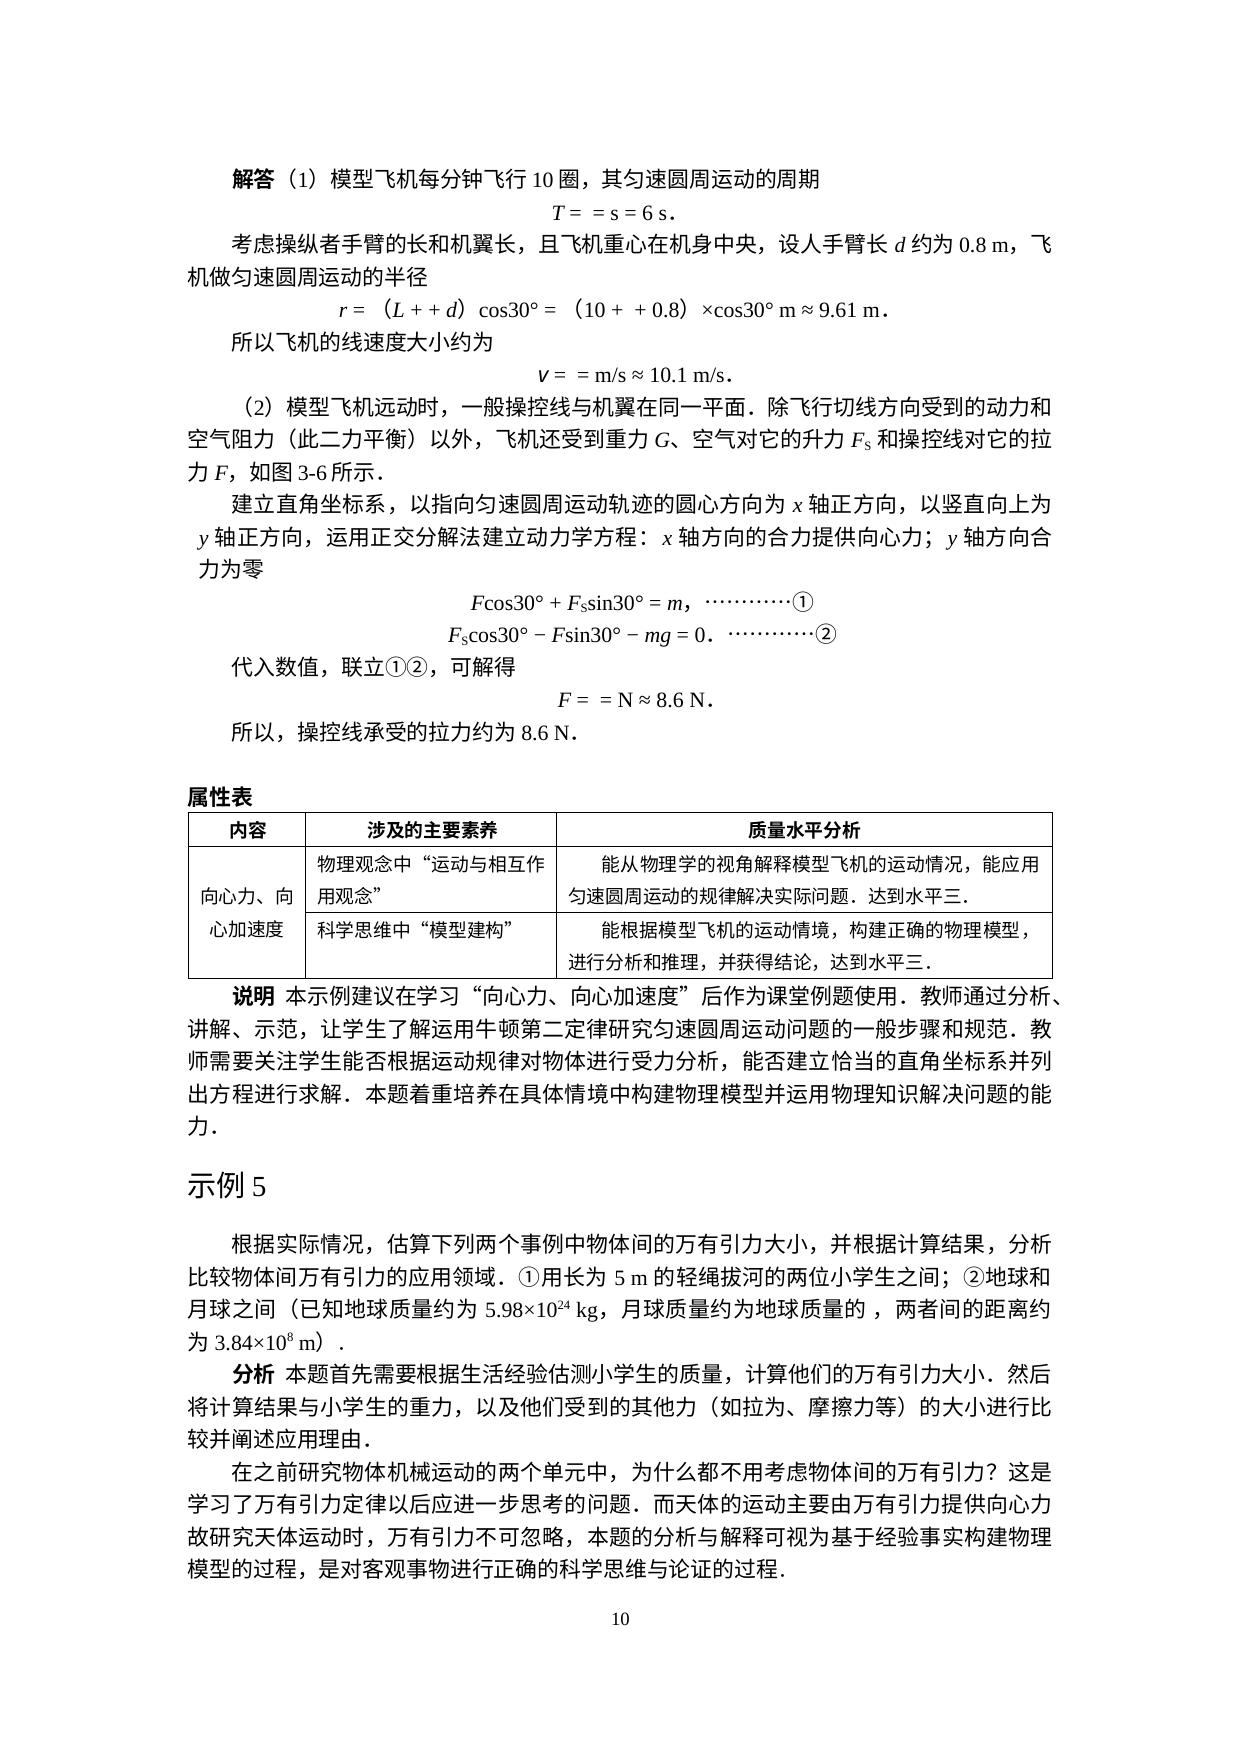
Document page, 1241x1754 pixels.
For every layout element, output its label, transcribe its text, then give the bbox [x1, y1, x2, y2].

table_cell 科学思维中“模型建构” [306, 913, 556, 978]
text 解答（1）模型飞机每分钟飞行10圈，其匀速圆周运动的周期 [187, 162, 1053, 194]
text （2）模型飞机远动时，一般操控线与机翼在同一平面．除飞行切线方向受到的动力和空气阻力（此二力平衡）以外，飞机还受到重力 G、空气对它的升力 FS 和操控线对它的拉力 F，如图3-6所示． [187, 389, 1053, 487]
text T = = s = 6 s． [187, 194, 1053, 227]
text FScos30° − Fsin30° − mg = 0．…………② [198, 617, 1053, 649]
table_cell 物理观念中“运动与相互作用观念” [306, 847, 556, 912]
text v = = m/s ≈ 10.1 m/s． [187, 357, 1053, 389]
text F = = N ≈ 8.6 N． [198, 682, 1053, 714]
table_cell 能从物理学的视角解释模型飞机的运动情况，能应用匀速圆周运动的规律解决实际问题．达到水平三． [557, 847, 1052, 912]
text 属性表 [187, 779, 1053, 812]
table_cell 能根据模型飞机的运动情境，构建正确的物理模型，进行分析和推理，并获得结论，达到水平三． [557, 913, 1052, 978]
text 考虑操纵者手臂的长和机翼长，且飞机重心在机身中央，设人手臂长 d 约为0.8 m，飞机做匀速圆周运动的半径 [187, 227, 1053, 292]
text Fcos30° + FSsin30° = m，…………① [198, 584, 1053, 617]
text 代入数值，联立①②，可解得 [198, 649, 1053, 682]
table_header 内容 [189, 813, 305, 846]
text 根据实际情况，估算下列两个事例中物体间的万有引力大小，并根据计算结果，分析比较物体间万有引力的应用领域．①用长为 5 m 的轻绳拔河的两位小学生之间；②地球和月球之间（已知地球质量约为 5.98×1024 kg，月球质量约为地球质量的 ，两者间的距离约为 3.84×108 m）． [187, 1227, 1053, 1357]
text 建立直角坐标系，以指向匀速圆周运动轨迹的圆心方向为 x 轴正方向，以竖直向上为y 轴正方向，运用正交分解法建立动力学方程：x 轴方向的合力提供向心力；y 轴方向合力为零 [198, 487, 1053, 584]
text 说明 本示例建议在学习“向心力、向心加速度”后作为课堂例题使用．教师通过分析、讲解、示范，让学生了解运用牛顿第二定律研究匀速圆周运动问题的一般步骤和规范．教师需要关注学生能否根据运动规律对物体进行受力分析，能否建立恰当的直角坐标系并列出方程进行求解．本题着重培养在具体情境中构建物理模型并运用物理知识解决问题的能力． [187, 979, 1053, 1141]
text 所以飞机的线速度大小约为 [187, 324, 1053, 357]
table_header 涉及的主要素养 [306, 813, 556, 846]
text 在之前研究物体机械运动的两个单元中，为什么都不用考虑物体间的万有引力？这是学习了万有引力定律以后应进一步思考的问题．而天体的运动主要由万有引力提供向心力，故研究天体运动时，万有引力不可忽略，本题的分析与解释可视为基于经验事实构建物理模型的过程，是对客观事物进行正确的科学思维与论证的过程． [187, 1454, 1053, 1584]
text 分析 本题首先需要根据生活经验估测小学生的质量，计算他们的万有引力大小．然后将计算结果与小学生的重力，以及他们受到的其他力（如拉为、摩擦力等）的大小进行比较并阐述应用理由． [187, 1357, 1053, 1454]
table_cell 向心力、向心加速度 [189, 847, 305, 978]
text 所以，操控线承受的拉力约为 8.6 N． [198, 714, 1053, 747]
subtitle 示例5 [187, 1152, 1053, 1217]
text r = （L + + d）cos30° = （10 + + 0.8）×cos30° m ≈ 9.61 m． [187, 292, 1053, 324]
table_header 质量水平分析 [557, 813, 1052, 846]
